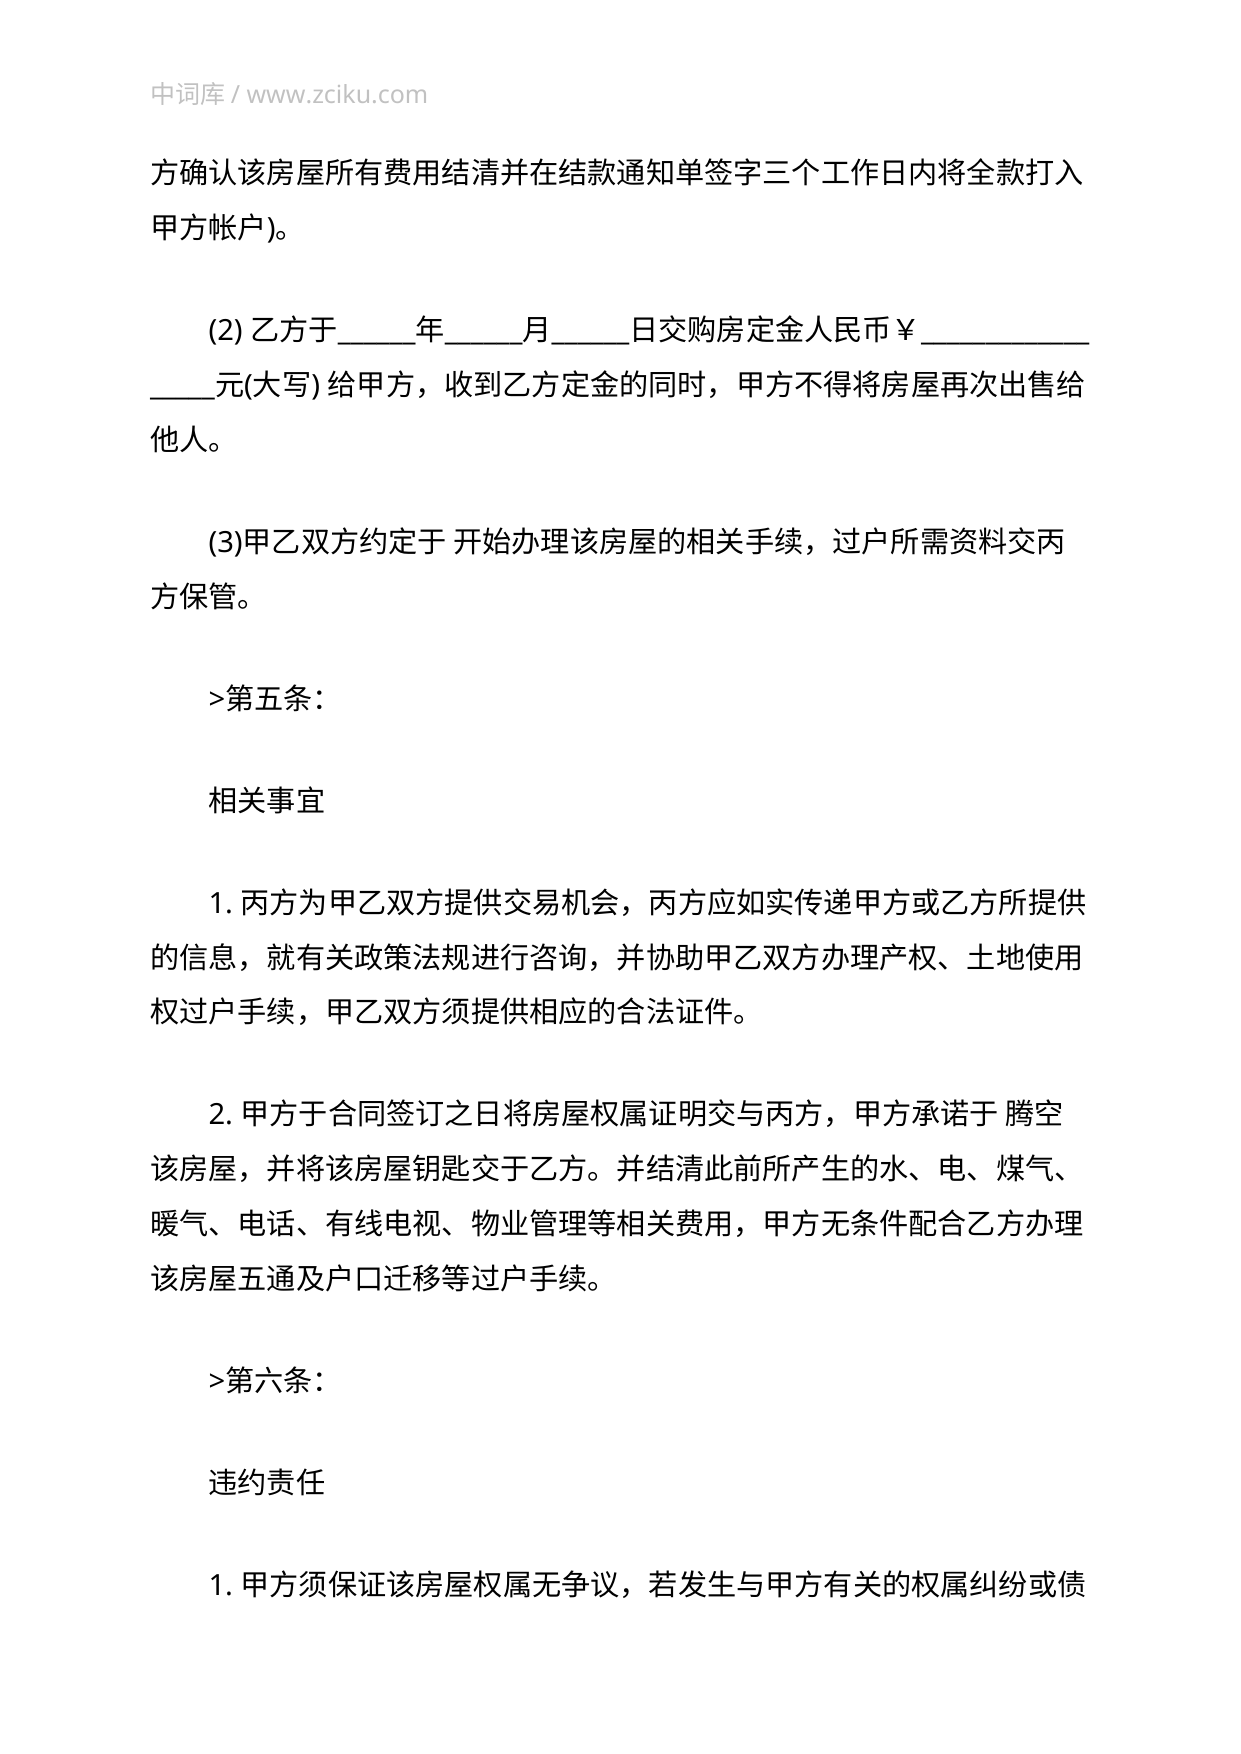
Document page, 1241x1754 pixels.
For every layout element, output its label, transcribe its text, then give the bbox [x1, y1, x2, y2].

text >第五条： [150, 675, 1090, 718]
text 违约责任 [150, 1459, 1090, 1502]
text 1. 丙方为甲乙双方提供交易机会，丙方应如实传递甲方或乙方所提供的信息，就有关政策法规进行咨询，并协助甲乙双方办理产权、土地使用权过户手续，甲乙双方须提供相应的合法证件。 [150, 879, 1090, 1031]
text 2. 甲方于合同签订之日将房屋权属证明交与丙方，甲方承诺于 腾空该房屋，并将该房屋钥匙交于乙方。并结清此前所产生的水、电、煤气、暖气、电话、有线电视、物业管理等相关费用，甲方无条件配合乙方办理该房屋五通及户口迁移等过户手续。 [150, 1091, 1090, 1298]
text 相关事宜 [150, 777, 1090, 820]
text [150, 150, 1090, 247]
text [150, 1561, 1090, 1603]
text (3)甲乙双方约定于 开始办理该房屋的相关手续，过户所需资料交丙方保管。 [150, 519, 1090, 616]
text (2) 乙方于______年______月______日交购房定金人民币￥__________________元(大写) 给甲方，收到乙方定金的同时，甲方不得将房屋再次出售给他人。 [150, 307, 1090, 459]
text >第六条： [150, 1357, 1090, 1400]
